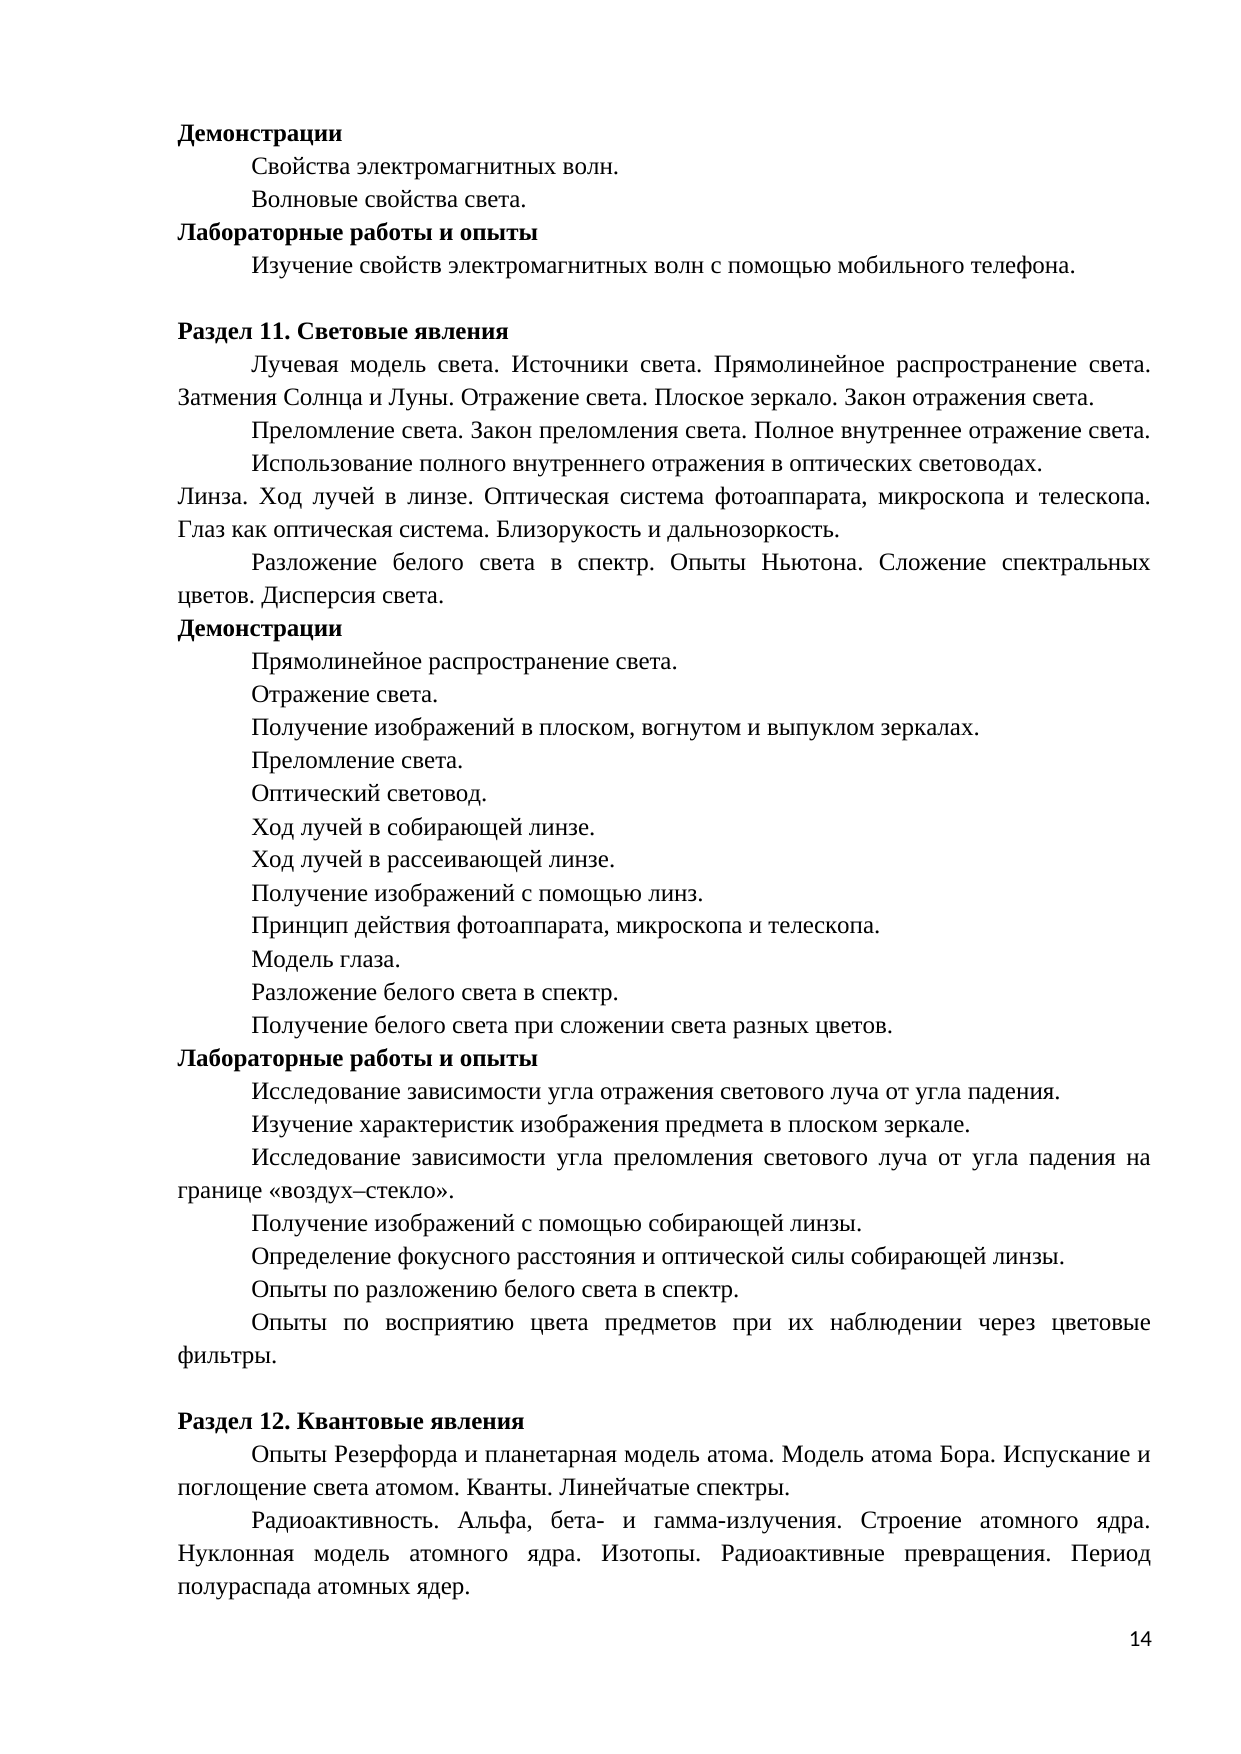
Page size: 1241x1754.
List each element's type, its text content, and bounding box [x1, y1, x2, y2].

text Прямолинейное распространение света. [251, 646, 1152, 675]
text Опыты по восприятию цвета предметов при их наблюдении через цветовые фильтры. [177, 1307, 1152, 1369]
text Волновые свойства света. [251, 184, 1152, 213]
text Опыты по разложению белого света в спектр. [251, 1274, 1152, 1303]
text Получение изображений с помощью собирающей линзы. [251, 1208, 1152, 1237]
text Исследование зависимости угла преломления светового луча от угла падения на границе «воздух–стекло». [177, 1142, 1152, 1203]
text Модель глаза. [251, 944, 1152, 972]
text Принцип действия фотоаппарата, микроскопа и телескопа. [251, 911, 1152, 939]
text Раздел 12. Квантовые явления [177, 1406, 1152, 1435]
text Оптический световод. [251, 778, 1152, 807]
text Получение белого света при сложении света разных цветов. [251, 1010, 1152, 1038]
text Ход лучей в собирающей линзе. [251, 812, 1152, 840]
text Определение фокусного расстояния и оптической силы собирающей линзы. [251, 1241, 1152, 1269]
text Ход лучей в рассеивающей линзе. [251, 844, 1152, 873]
text Демонстрации [177, 613, 1152, 642]
text Лабораторные работы и опыты [177, 1043, 1152, 1071]
text Изучение характеристик изображения предмета в плоском зеркале. [251, 1109, 1152, 1137]
text Отражение света. [251, 679, 1152, 708]
text Свойства электромагнитных волн. [251, 151, 1152, 180]
text Опыты Резерфорда и планетарная модель атома. Модель атома Бора. Испускание и поглощение света атомом. Кванты. Линейчатые спектры. [177, 1439, 1152, 1501]
text Изучение свойств электромагнитных волн с помощью мобильного телефона. [177, 250, 1152, 279]
text Лучевая модель света. Источники света. Прямолинейное распространение света. Затмения Солнца и Луны. Отражение света. Плоское зеркало. Закон отражения света. [177, 349, 1152, 411]
text Преломление света. [251, 746, 1152, 774]
text Разложение белого света в спектр. [251, 977, 1152, 1005]
text Радиоактивность. Альфа, бета- и гамма-излучения. Строение атомного ядра. Нуклонная модель атомного ядра. Изотопы. Радиоактивные превращения. Период полураспада атомных ядер. [177, 1505, 1152, 1600]
text Получение изображений с помощью линз. [251, 878, 1152, 906]
text Лабораторные работы и опыты [177, 217, 1152, 246]
text Разложение белого света в спектр. Опыты Ньютона. Сложение спектральных цветов. Дисперсия света. [177, 547, 1152, 609]
text Преломление света. Закон преломления света. Полное внутреннее отражение света. Использование полного внутреннего отражения в оптических световодах. [251, 415, 1152, 477]
text Линза. Ход лучей в линзе. Оптическая система фотоаппарата, микроскопа и телескопа. Глаз как оптическая система. Близорукость и дальнозоркость. [177, 481, 1152, 543]
text Демонстрации [177, 118, 1152, 147]
text Исследование зависимости угла отражения светового луча от угла падения. [251, 1076, 1152, 1104]
text Получение изображений в плоском, вогнутом и выпуклом зеркалах. [251, 712, 1152, 741]
text Раздел 11. Световые явления [177, 316, 1152, 345]
